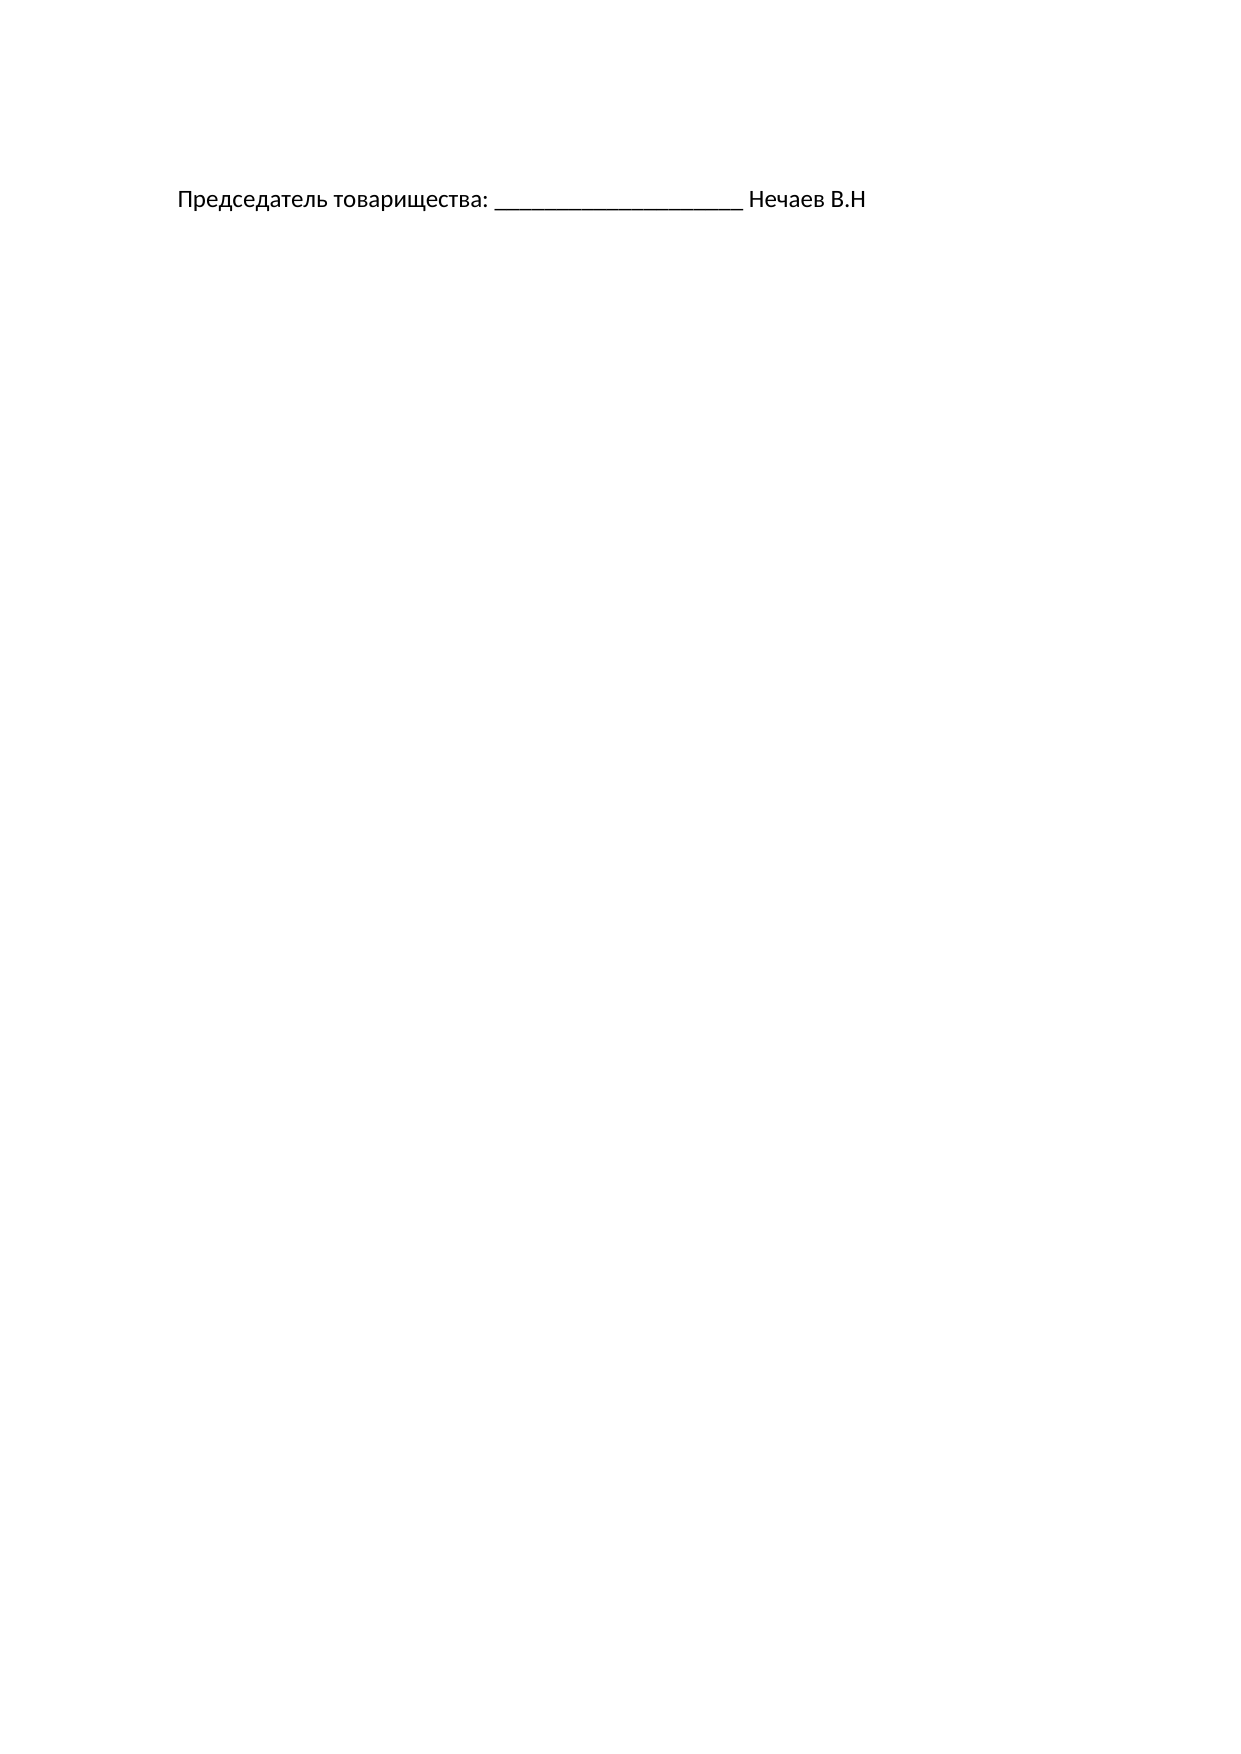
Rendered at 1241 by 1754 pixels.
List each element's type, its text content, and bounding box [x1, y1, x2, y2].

text Председатель товарищества: ____________________ Нечаев В.Н [177, 184, 1152, 214]
